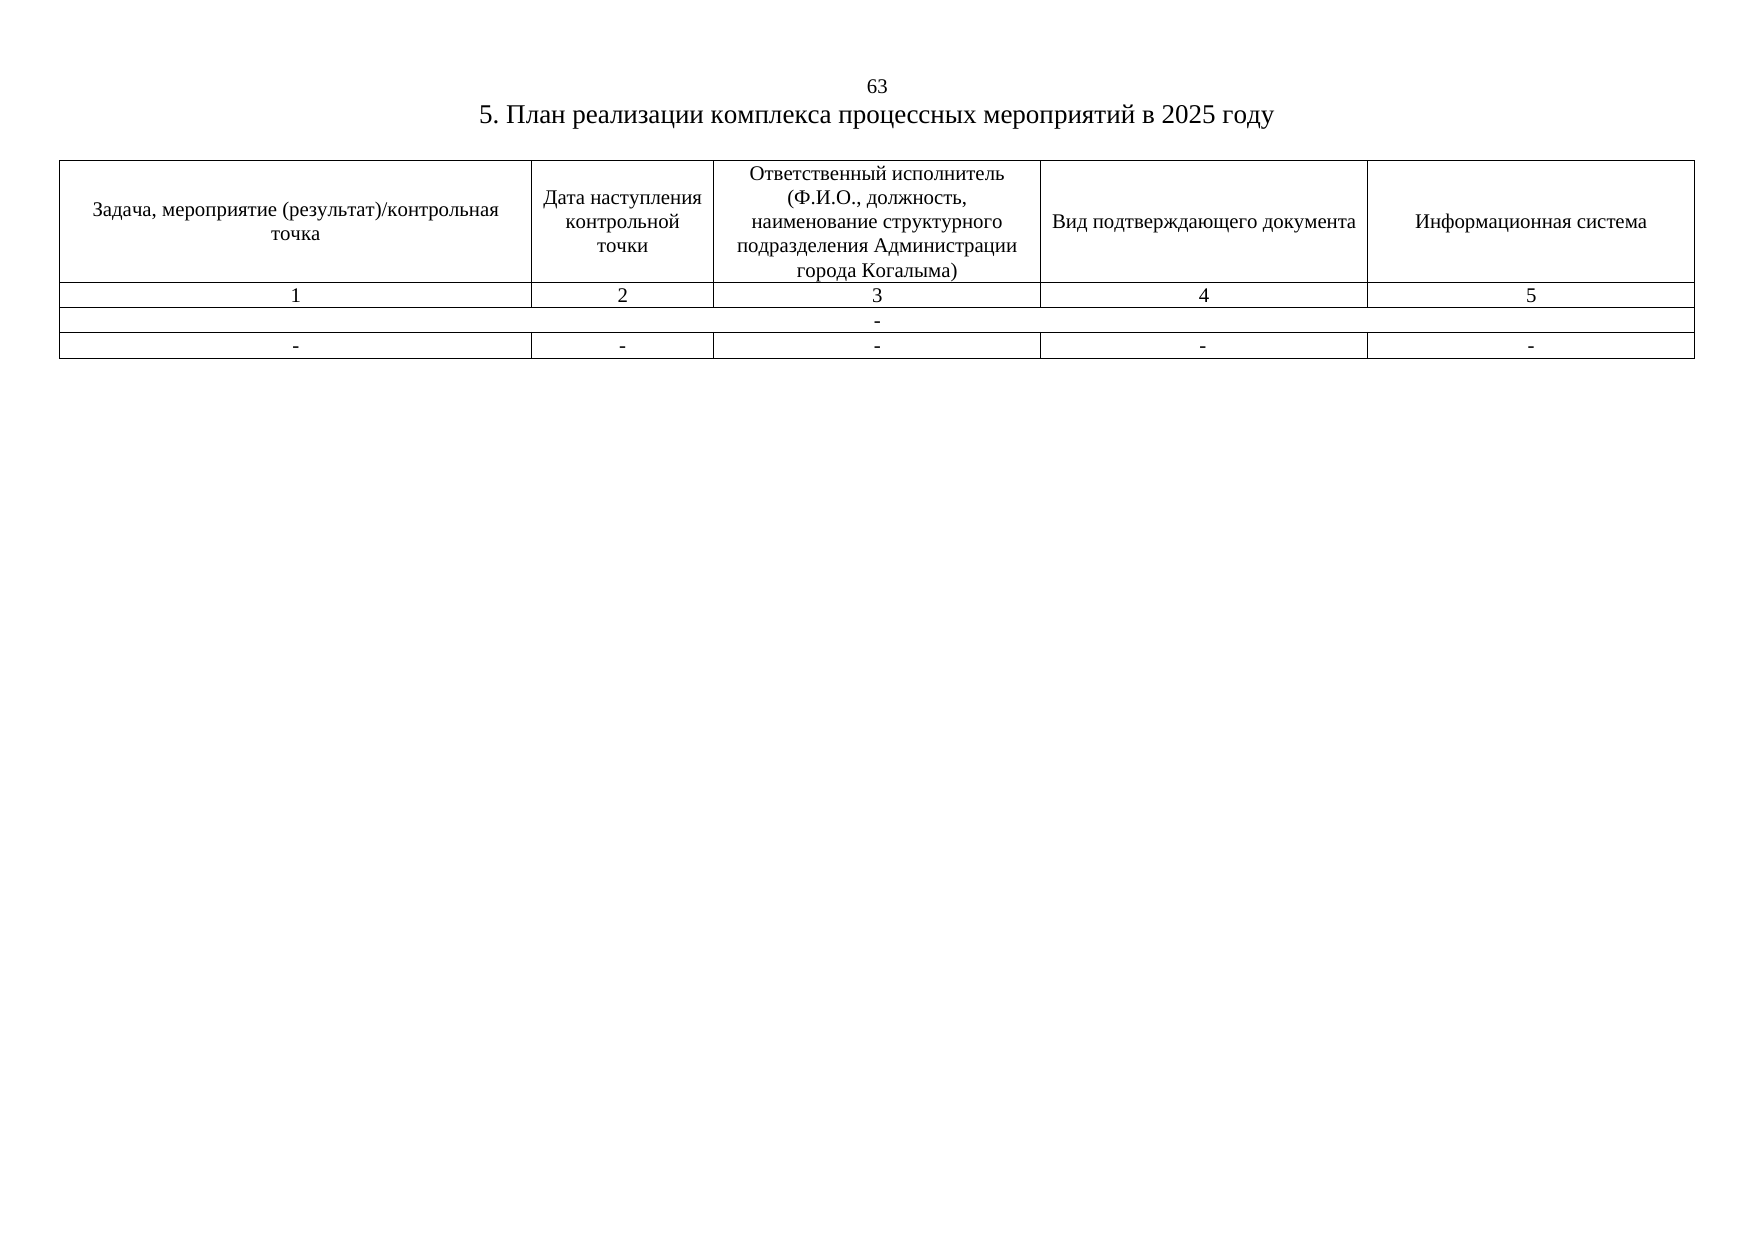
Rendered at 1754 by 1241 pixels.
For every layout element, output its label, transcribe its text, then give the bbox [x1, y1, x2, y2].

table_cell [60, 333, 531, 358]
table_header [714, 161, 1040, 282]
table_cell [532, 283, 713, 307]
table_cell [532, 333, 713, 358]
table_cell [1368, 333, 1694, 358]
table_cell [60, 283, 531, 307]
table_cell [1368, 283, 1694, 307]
text 5. План реализации комплекса процессных мероприятий в 2025 году [59, 98, 1695, 129]
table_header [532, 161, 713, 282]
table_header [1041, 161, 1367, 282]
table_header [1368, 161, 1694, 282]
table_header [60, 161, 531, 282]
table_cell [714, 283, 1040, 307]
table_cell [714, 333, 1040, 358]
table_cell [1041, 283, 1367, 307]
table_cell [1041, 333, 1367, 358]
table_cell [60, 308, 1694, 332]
